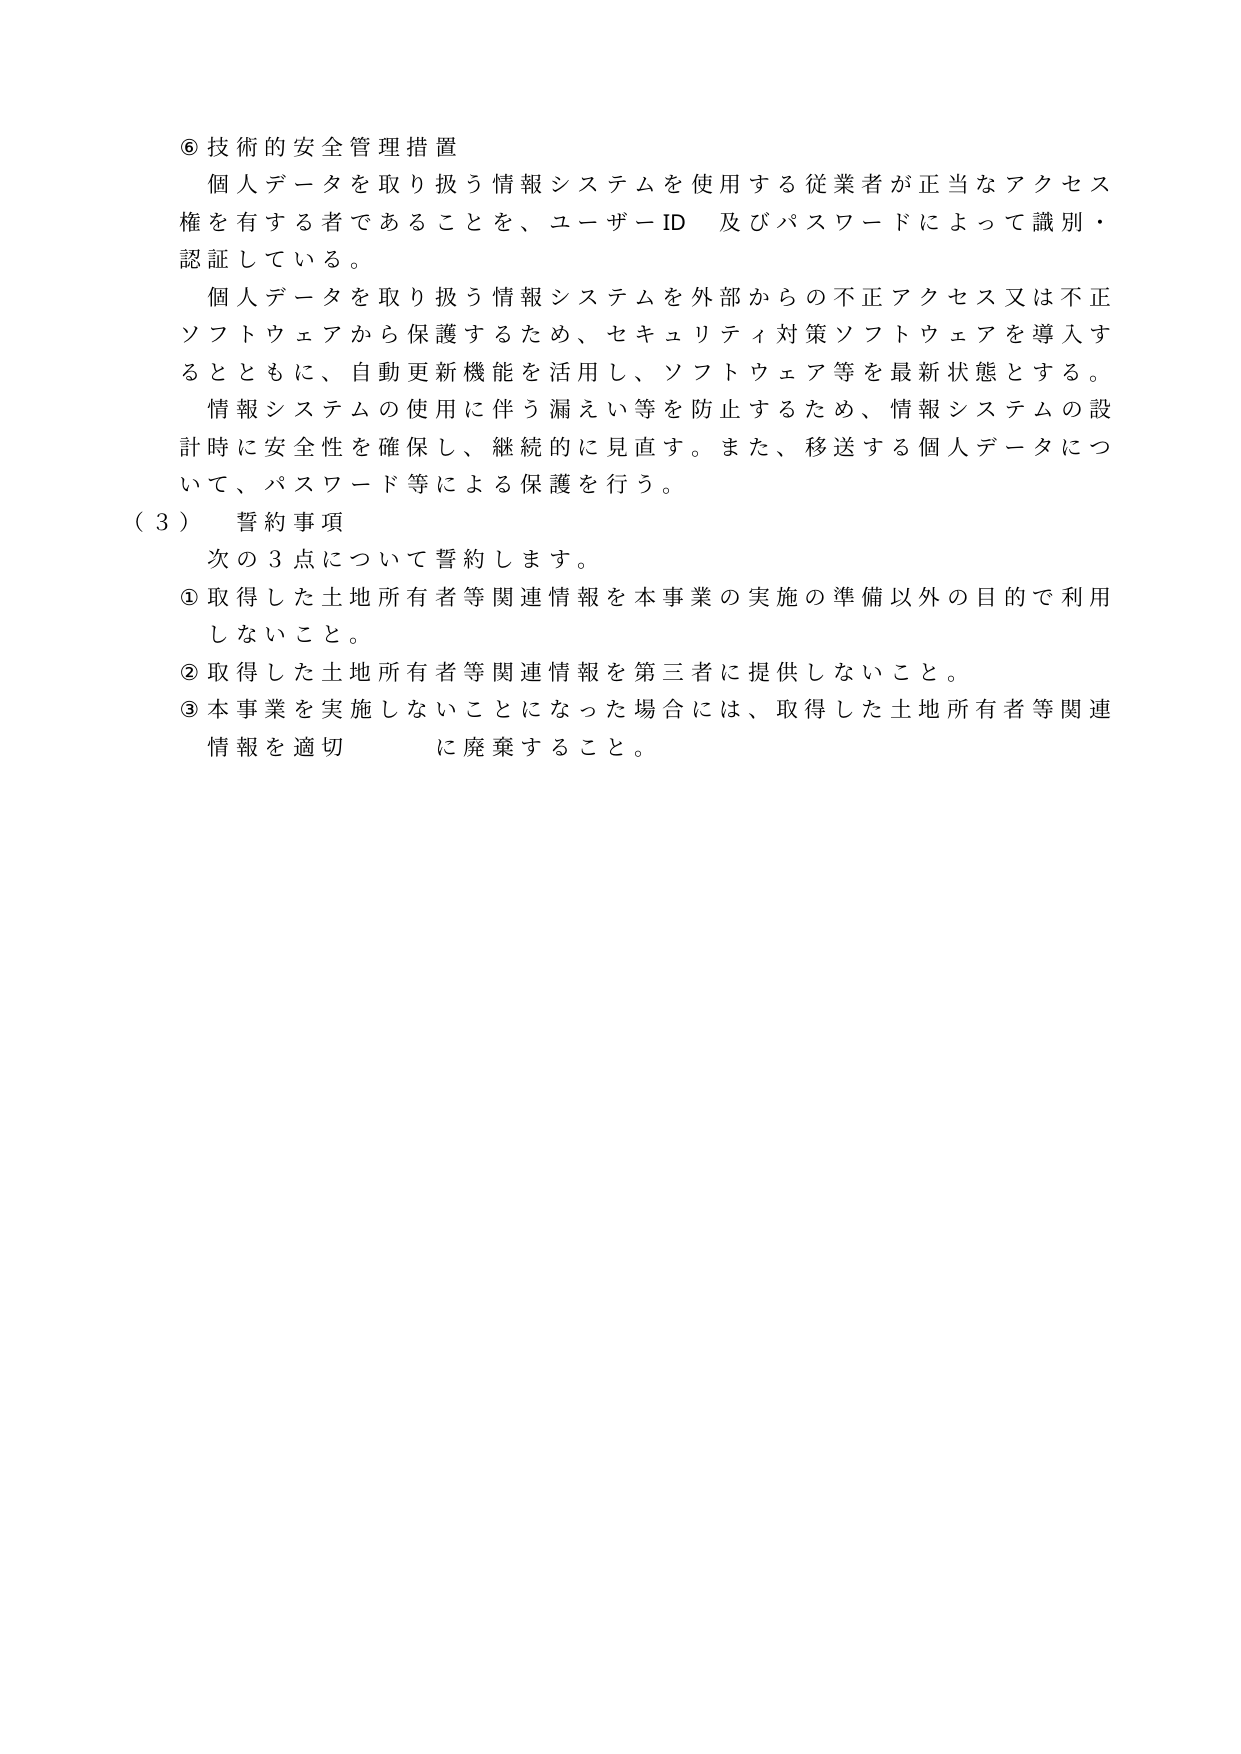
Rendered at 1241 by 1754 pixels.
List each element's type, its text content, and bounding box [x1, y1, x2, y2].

text ⑥技術的安全管理措置 [122, 127, 1118, 164]
text （３） 誓約事項 [122, 502, 1118, 539]
text 個人データを取り扱う情報システムを使用する従業者が正当なアクセス権を有する者であることを、ユーザーID 及びパスワードによって識別・認証している。 [173, 164, 1118, 277]
text ①取得した土地所有者等関連情報を本事業の実施の準備以外の目的で利用しないこと。 [173, 577, 1118, 652]
text 次の３点について誓約します。 [122, 539, 1118, 577]
text 情報システムの使用に伴う漏えい等を防止するため、情報システムの設計時に安全性を確保し、継続的に見直す。また、移送する個人データについて、パスワード等による保護を行う。 [173, 389, 1118, 502]
text ③本事業を実施しないことになった場合には、取得した土地所有者等関連情報を適切 に廃棄すること。 [173, 689, 1118, 764]
text 個人データを取り扱う情報システムを外部からの不正アクセス又は不正ソフトウェアから保護するため、セキュリティ対策ソフトウェアを導入するとともに、自動更新機能を活用し、ソフトウェア等を最新状態とする。 [173, 277, 1118, 389]
text ②取得した土地所有者等関連情報を第三者に提供しないこと。 [122, 652, 1118, 689]
